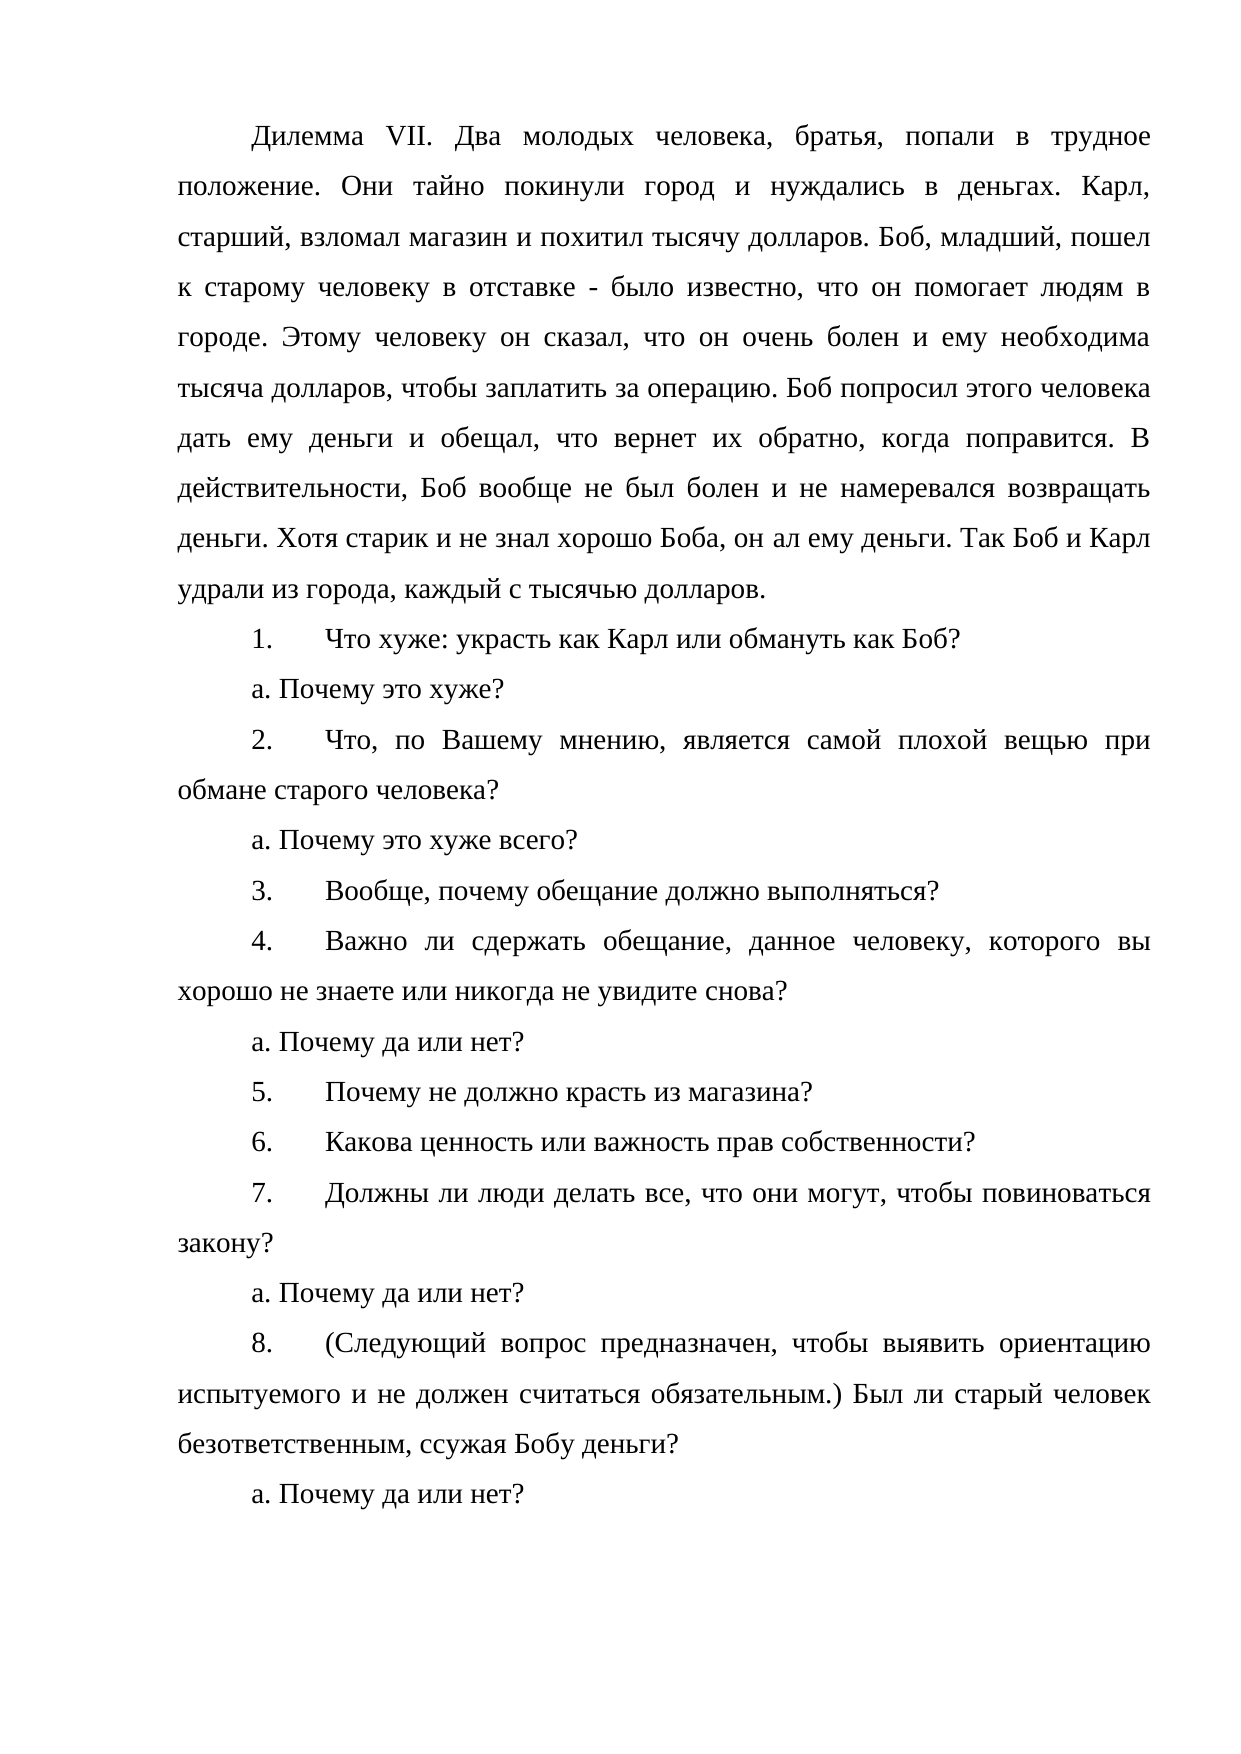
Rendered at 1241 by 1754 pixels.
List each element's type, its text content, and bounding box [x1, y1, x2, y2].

list Что хуже: украсть как Карл или обмануть как Боб? [177, 621, 1152, 655]
text а. Почему это хуже? [177, 672, 1152, 705]
text а. Почему это хуже всего? [177, 822, 1152, 856]
list Почему не должно красть из магазина? [177, 1074, 1152, 1108]
list Что, по Вашему мнению, является самой плохой вещью при обмане старого человека? [177, 722, 1152, 806]
list Должны ли люди делать все, что они могут, чтобы повиноваться закону? [177, 1175, 1152, 1258]
text а. Почему да или нет? [177, 1024, 1152, 1057]
list (Следующий вопрос предназначен, чтобы выявить ориентацию испытуемого и не должен считаться обязательным.) Был ли старый человек безответственным, ссужая Бобу деньги? [177, 1326, 1152, 1460]
list Какова ценность или важность прав собственности? [177, 1124, 1152, 1158]
text Дилемма VII. Два молодых человека, братья, попали в трудное положение. Они тайно покинули город и нуждались в деньгах. Карл, старший, взломал магазин и похитил тысячу долларов. Боб, младший, пошел к старому человеку в отставке - было известно, что он помогает людям в городе. Этому человеку он сказал, что он очень болен и ему необходима тысяча долларов, чтобы заплатить за операцию. Боб попросил этого человека дать ему деньги и обещал, что вернет их обратно, когда поправится. В действительности, Боб вообще не был болен и не намеревался возвращать деньги. Хотя старик и не знал хорошо Боба, он ал ему деньги. Так Боб и Карл удрали из города, каждый с тысячью долларов. [177, 118, 1152, 604]
list Важно ли сдержать обещание, данное человеку, которого вы хорошо не знаете или никогда не увидите снова? [177, 923, 1152, 1007]
list Вообще, почему обещание должно выполняться? [177, 873, 1152, 906]
text а. Почему да или нет? [177, 1477, 1152, 1510]
text а. Почему да или нет? [177, 1275, 1152, 1309]
